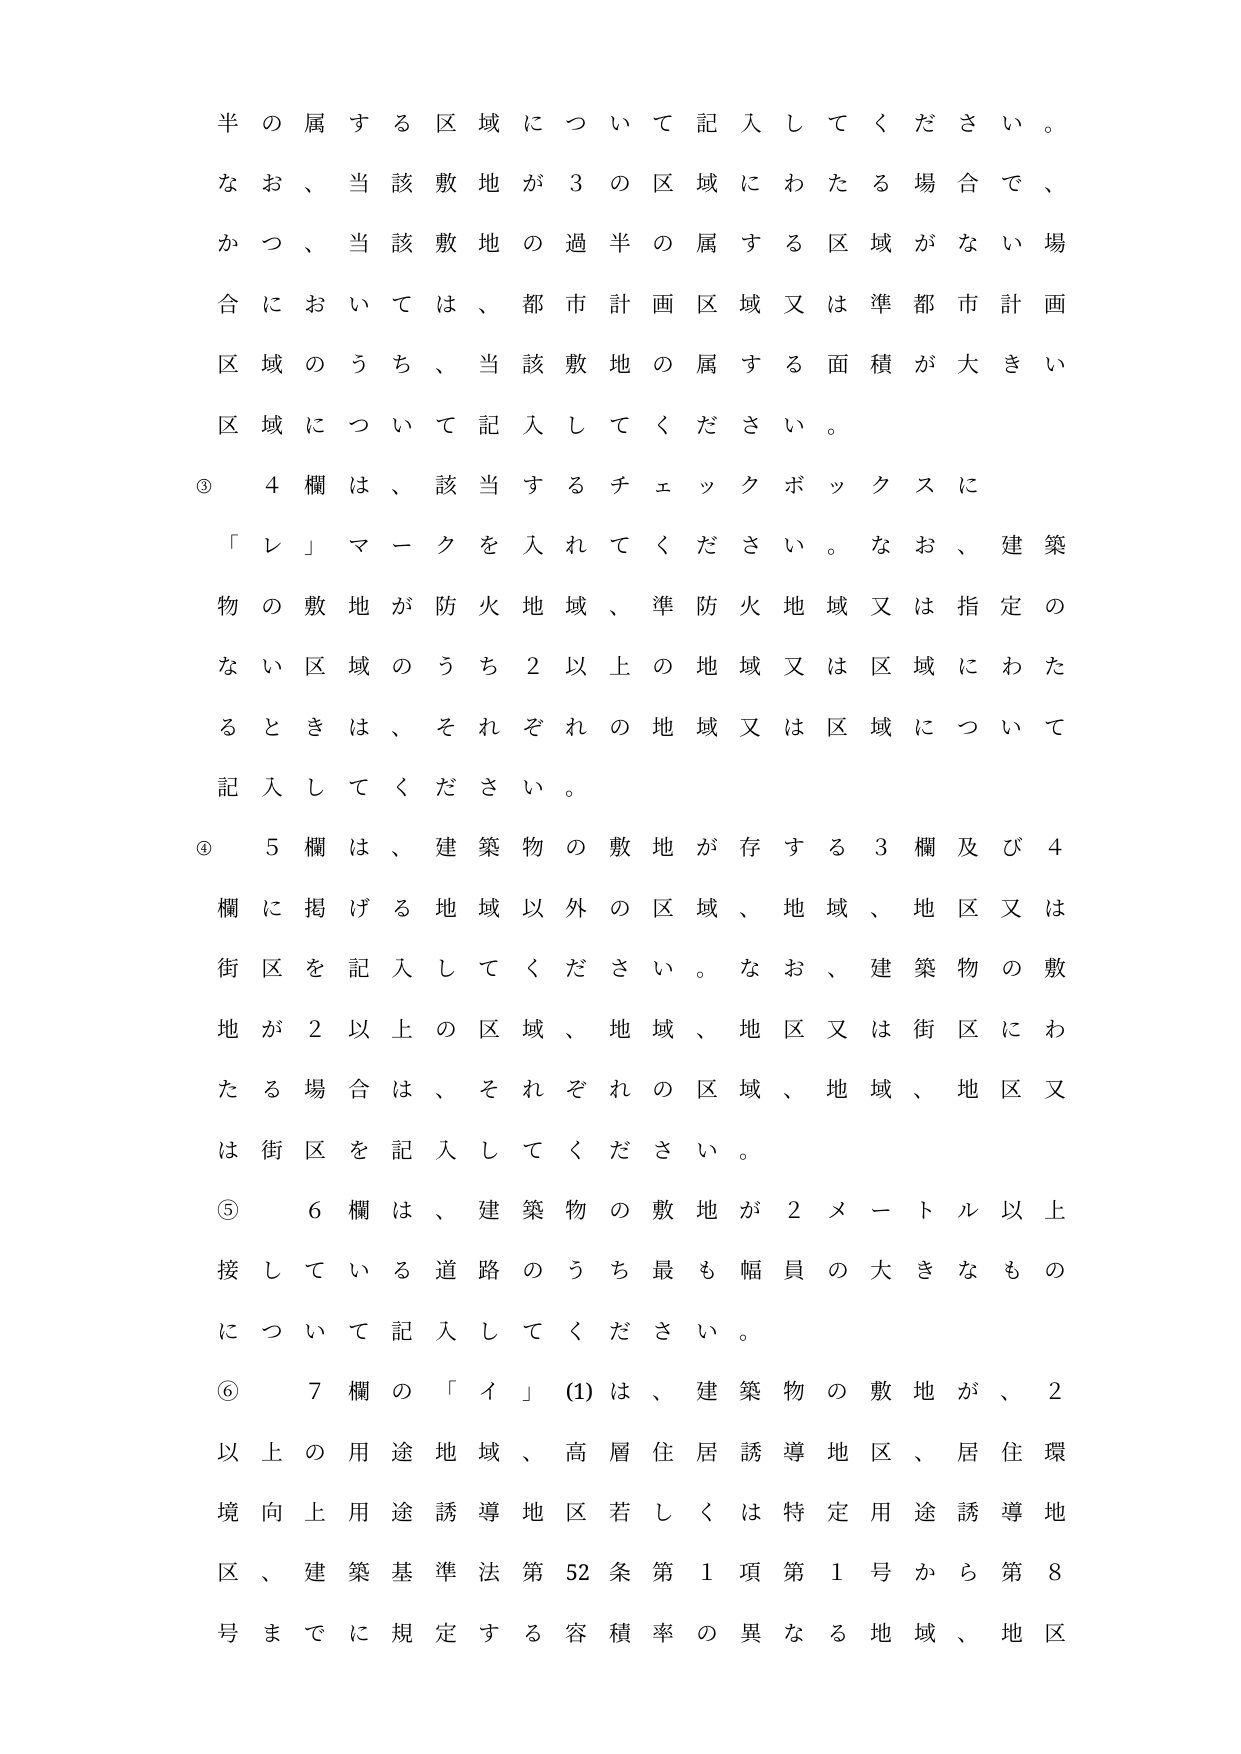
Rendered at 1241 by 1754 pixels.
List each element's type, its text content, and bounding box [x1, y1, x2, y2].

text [152, 1360, 1088, 1662]
text ⑤ ６欄は、建築物の敷地が２メートル以上接している道路のうち最も幅員の大きなものについて記入してください。 [152, 1179, 1088, 1360]
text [152, 91, 1088, 454]
text ④ ５欄は、建築物の敷地が存する３欄及び４欄に掲げる地域以外の区域、地域、地区又は街区を記入してください。なお、建築物の敷地が２以上の区域、地域、地区又は街区にわたる場合は、それぞれの区域、地域、地区又は街区を記入してください。 [174, 816, 1088, 1179]
text ③ ４欄は、該当するチェックボックスに「レ」マークを入れてください。なお、建築物の敷地が防火地域、準防火地域又は指定のない区域のうち２以上の地域又は区域にわたるときは、それぞれの地域又は区域について記入してください。 [174, 454, 1088, 816]
